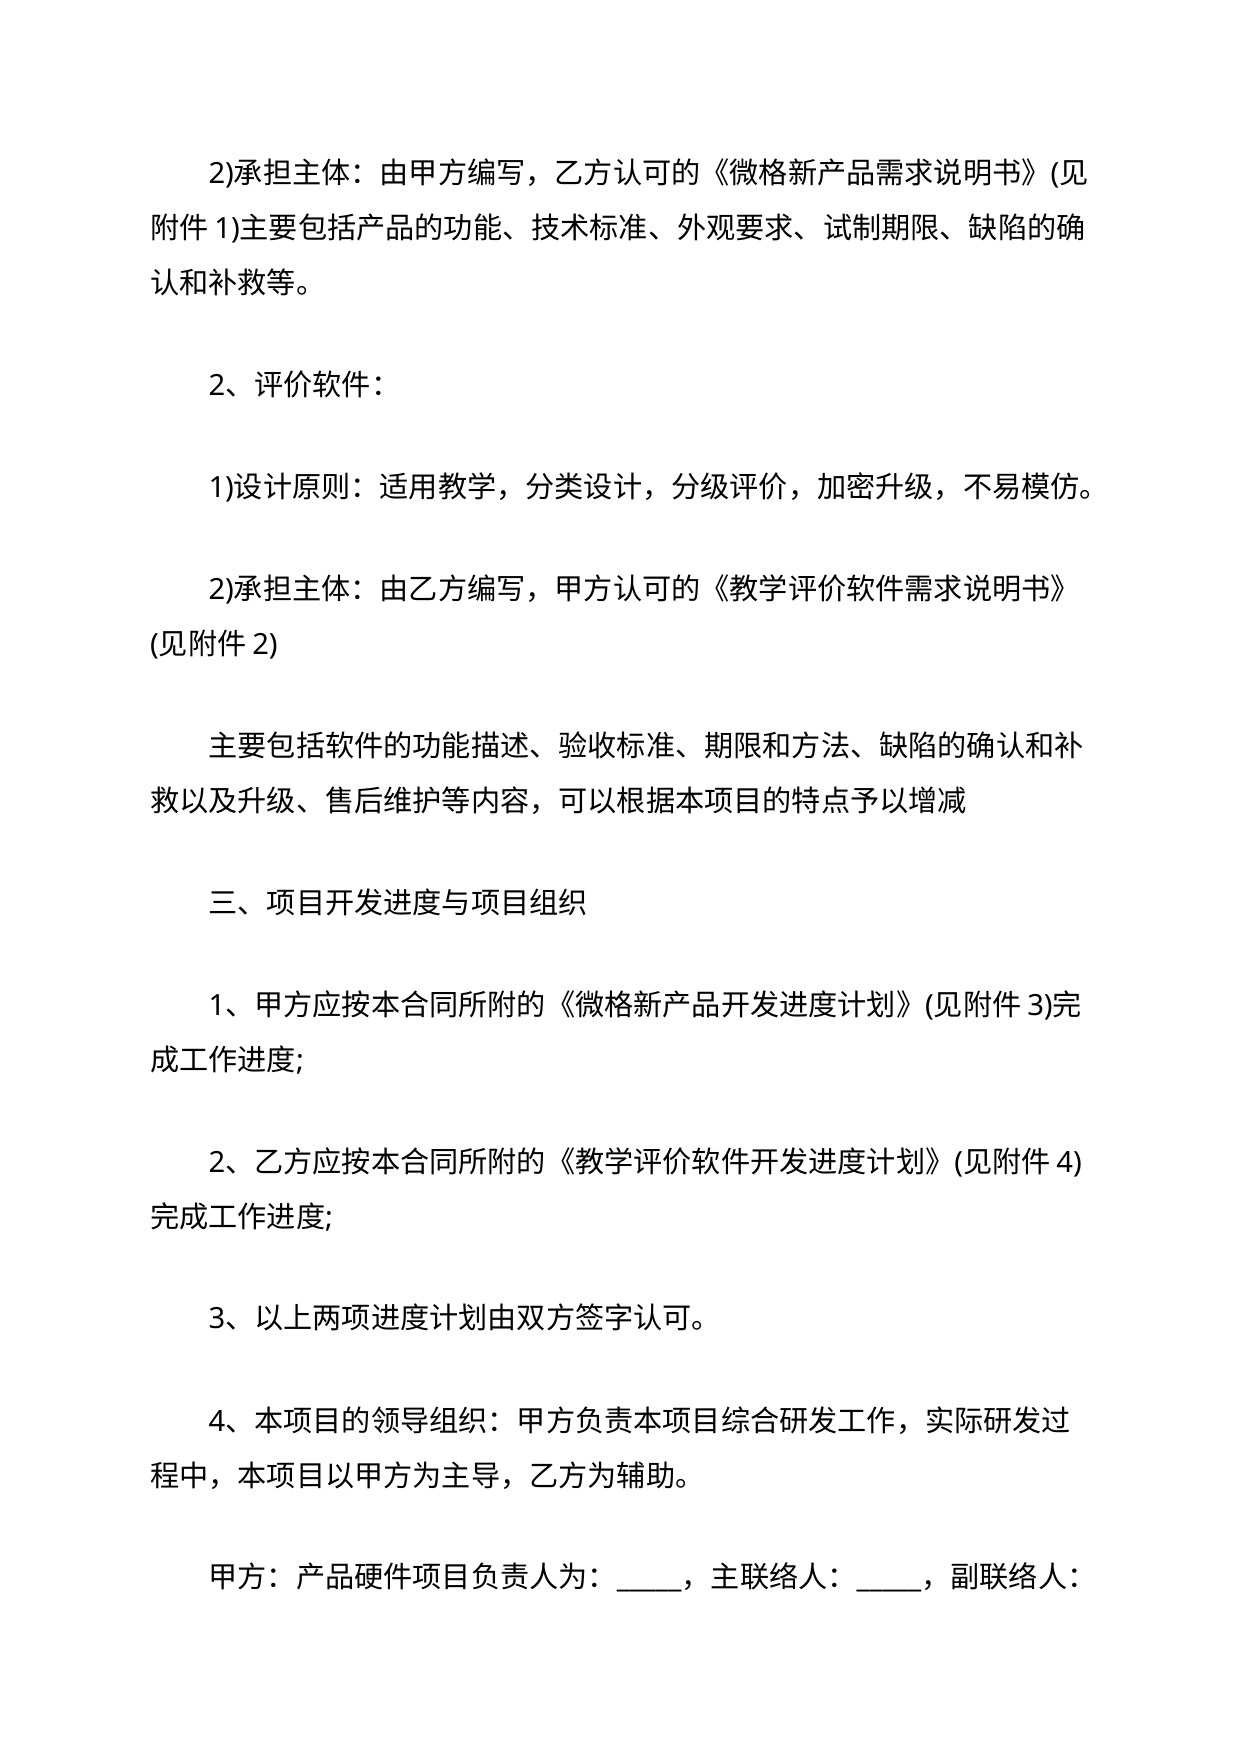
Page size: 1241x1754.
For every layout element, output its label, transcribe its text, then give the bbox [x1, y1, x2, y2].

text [150, 1554, 1090, 1596]
text 2、评价软件： [150, 362, 1090, 404]
text 4、本项目的领导组织：甲方负责本项目综合研发工作，实际研发过程中，本项目以甲方为主导，乙方为辅助。 [150, 1397, 1090, 1494]
text 2)承担主体：由乙方编写，甲方认可的《教学评价软件需求说明书》(见附件2) [150, 566, 1090, 663]
text 2、乙方应按本合同所附的《教学评价软件开发进度计划》(见附件4)完成工作进度; [150, 1138, 1090, 1236]
text 3、以上两项进度计划由双方签字认可。 [150, 1295, 1090, 1337]
text 1)设计原则：适用教学，分类设计，分级评价，加密升级，不易模仿。 [150, 464, 1090, 506]
text 三、项目开发进度与项目组织 [150, 879, 1090, 922]
text 1、甲方应按本合同所附的《微格新产品开发进度计划》(见附件3)完成工作进度; [150, 981, 1090, 1078]
text 主要包括软件的功能描述、验收标准、期限和方法、缺陷的确认和补救以及升级、售后维护等内容，可以根据本项目的特点予以增减 [150, 723, 1090, 820]
text 2)承担主体：由甲方编写，乙方认可的《微格新产品需求说明书》(见附件1)主要包括产品的功能、技术标准、外观要求、试制期限、缺陷的确认和补救等。 [150, 150, 1090, 302]
